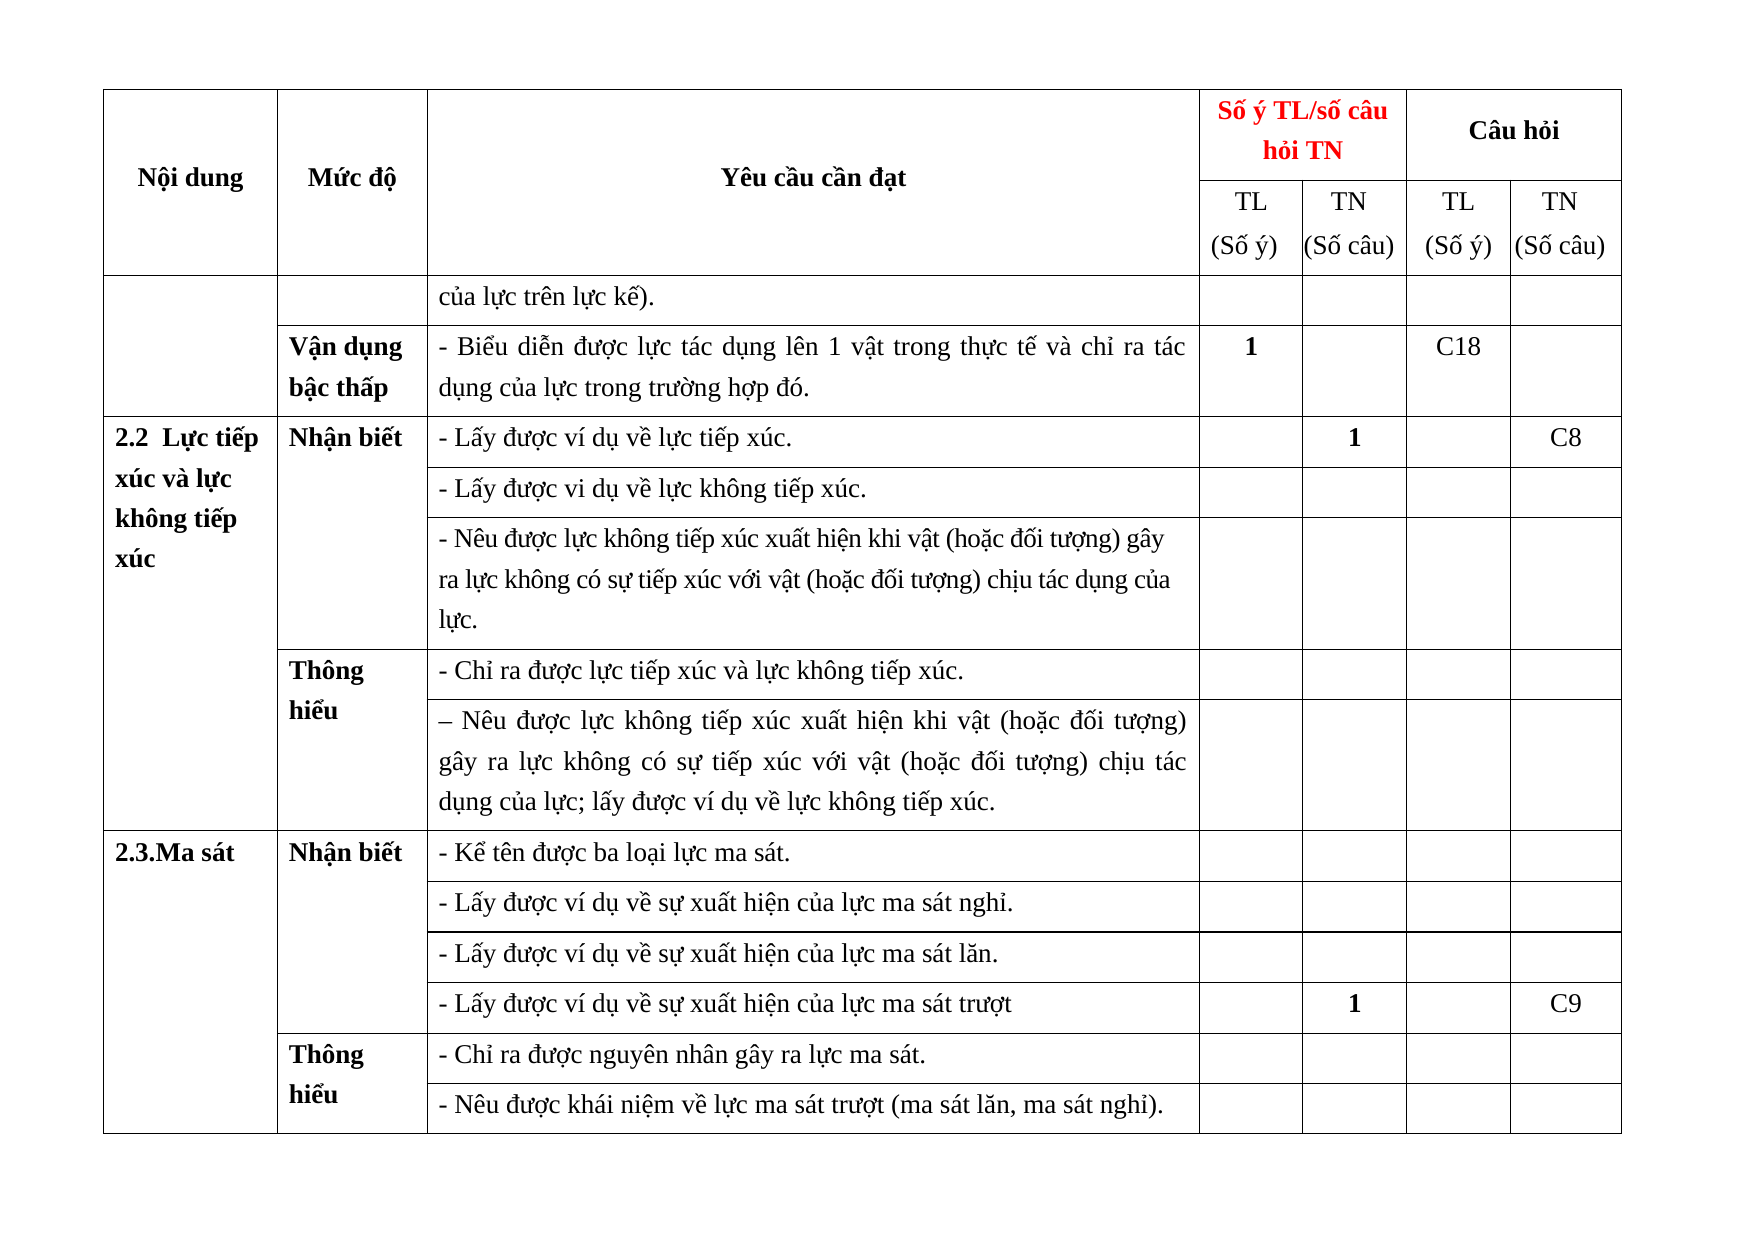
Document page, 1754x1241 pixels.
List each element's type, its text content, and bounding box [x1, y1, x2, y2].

table_cell [1407, 518, 1510, 648]
table_cell [1200, 1034, 1302, 1083]
table_cell C9 [1511, 983, 1621, 1032]
table_cell - Nêu được lực không tiếp xúc xuất hiện khi vật (hoặc đối tượng) gây ra lực không có sự tiếp xúc với vật (hoặc đối tượng) chịu tác dụng của lực. [428, 518, 1199, 648]
table_cell [1407, 1034, 1510, 1083]
table_cell TL (Số ý) [1200, 181, 1302, 275]
table_cell [1511, 650, 1621, 699]
table_cell [1303, 1034, 1406, 1083]
table_cell - Biểu diễn được lực tác dụng lên 1 vật trong thực tế và chỉ ra tác dụng của lực trong trường hợp đó. [428, 326, 1199, 416]
table_cell Thông hiểu [278, 650, 427, 830]
table_cell [1303, 1084, 1406, 1133]
table_cell [1303, 650, 1406, 699]
table_header Câu hỏi [1407, 90, 1621, 179]
table_cell Nhận biết [278, 417, 427, 648]
table_cell [1511, 700, 1621, 830]
table_cell [1303, 933, 1406, 982]
table_cell [1407, 700, 1510, 830]
table_cell [1200, 650, 1302, 699]
table_cell [1200, 882, 1302, 931]
table_cell [1511, 276, 1621, 325]
table_cell [1511, 518, 1621, 648]
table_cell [428, 276, 1199, 325]
table_cell – Nêu được lực không tiếp xúc xuất hiện khi vật (hoặc đối tượng) gây ra lực không có sự tiếp xúc với vật (hoặc đối tượng) chịu tác dụng của lực; lấy được ví dụ về lực không tiếp xúc. [428, 700, 1199, 830]
table_header Nội dung [104, 90, 277, 275]
table_cell [1511, 831, 1621, 881]
table_cell Thông hiểu [278, 1034, 427, 1133]
table_cell [1200, 700, 1302, 830]
table_cell [1303, 831, 1406, 881]
table_cell - Chỉ ra được nguyên nhân gây ra lực ma sát. [428, 1034, 1199, 1083]
table_cell TL (Số ý) [1407, 181, 1510, 275]
table_header Mức độ [278, 90, 427, 275]
table_cell [1200, 276, 1302, 325]
table_cell [1407, 983, 1510, 1032]
table_cell [1200, 518, 1302, 648]
table_cell - Lấy được ví dụ về sự xuất hiện của lực ma sát trượt [428, 983, 1199, 1032]
table_cell TN (Số câu) [1511, 181, 1621, 275]
table_cell 1 [1303, 983, 1406, 1032]
table_header Số ý TL/số câu hỏi TN [1200, 90, 1406, 179]
table_cell [1407, 417, 1510, 467]
table_cell [1511, 326, 1621, 416]
table_cell [1407, 882, 1510, 931]
table_cell [1407, 831, 1510, 881]
table_cell - Lấy được vi dụ về lực không tiếp xúc. [428, 468, 1199, 517]
table_cell [1407, 276, 1510, 325]
table_cell - Chỉ ra được lực tiếp xúc và lực không tiếp xúc. [428, 650, 1199, 699]
table_cell [1200, 983, 1302, 1032]
table_cell [1200, 468, 1302, 517]
table_cell 1 [1200, 326, 1302, 416]
table_cell [1200, 831, 1302, 881]
table_cell [1511, 1034, 1621, 1083]
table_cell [428, 1084, 1199, 1133]
table_cell [1303, 882, 1406, 931]
table_cell - Kể tên được ba loại lực ma sát. [428, 831, 1199, 881]
table_cell [1200, 933, 1302, 982]
table_cell - Lấy được ví dụ về sự xuất hiện của lực ma sát nghỉ. [428, 882, 1199, 931]
table_cell - Lấy được ví dụ về lực tiếp xúc. [428, 417, 1199, 467]
table_cell [1303, 326, 1406, 416]
table_cell 2.2 Lực tiếp xúc và lực không tiếp xúc [104, 417, 277, 830]
table_cell [1303, 468, 1406, 517]
table_cell [1303, 518, 1406, 648]
table_cell TN (Số câu) [1303, 181, 1406, 275]
table_header Yêu cầu cần đạt [428, 90, 1199, 275]
table_cell 1 [1303, 417, 1406, 467]
table_cell C8 [1511, 417, 1621, 467]
table_cell C18 [1407, 326, 1510, 416]
table_cell [1407, 1084, 1510, 1133]
table_cell [1511, 468, 1621, 517]
table_cell Nhận biết [278, 831, 427, 1032]
table_cell Vận dụng bậc thấp [278, 326, 427, 416]
table_cell - Lấy được ví dụ về sự xuất hiện của lực ma sát lăn. [428, 933, 1199, 982]
table_cell [1303, 276, 1406, 325]
table_cell [1200, 1084, 1302, 1133]
table_cell [1407, 468, 1510, 517]
table_cell [1511, 1084, 1621, 1133]
table_cell [1200, 417, 1302, 467]
table_cell [1511, 933, 1621, 982]
table_cell [1407, 650, 1510, 699]
table_cell 2.3.Ma sát [104, 831, 277, 1133]
table_cell [1511, 882, 1621, 931]
table_cell [1303, 700, 1406, 830]
table_cell [1407, 933, 1510, 982]
